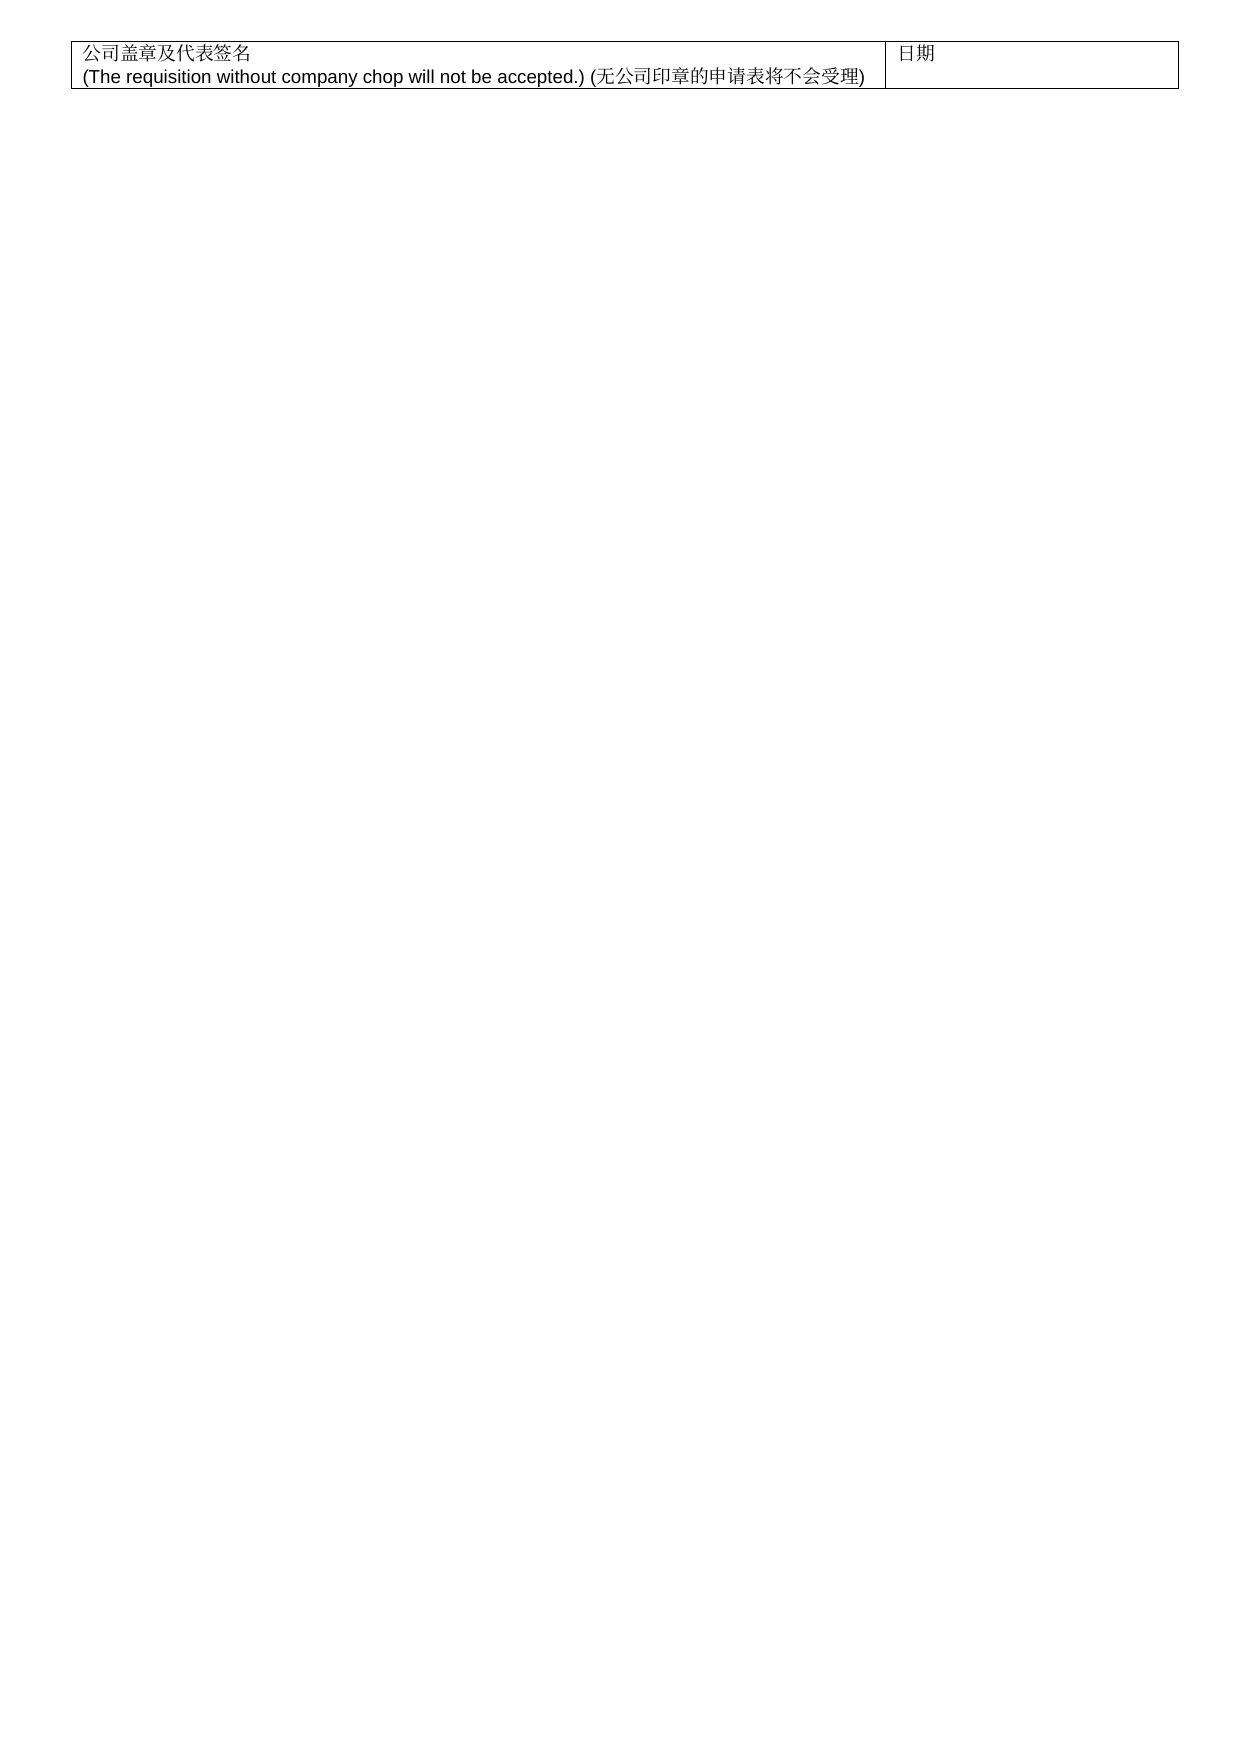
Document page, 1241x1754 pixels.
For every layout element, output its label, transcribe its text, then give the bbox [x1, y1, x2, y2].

table_cell 公司盖章及代表签名 (The requisition without company chop will not be accepted.) (无公司印章的申请表将不会受理) [72, 42, 885, 88]
table_cell 日期 [886, 42, 1178, 88]
